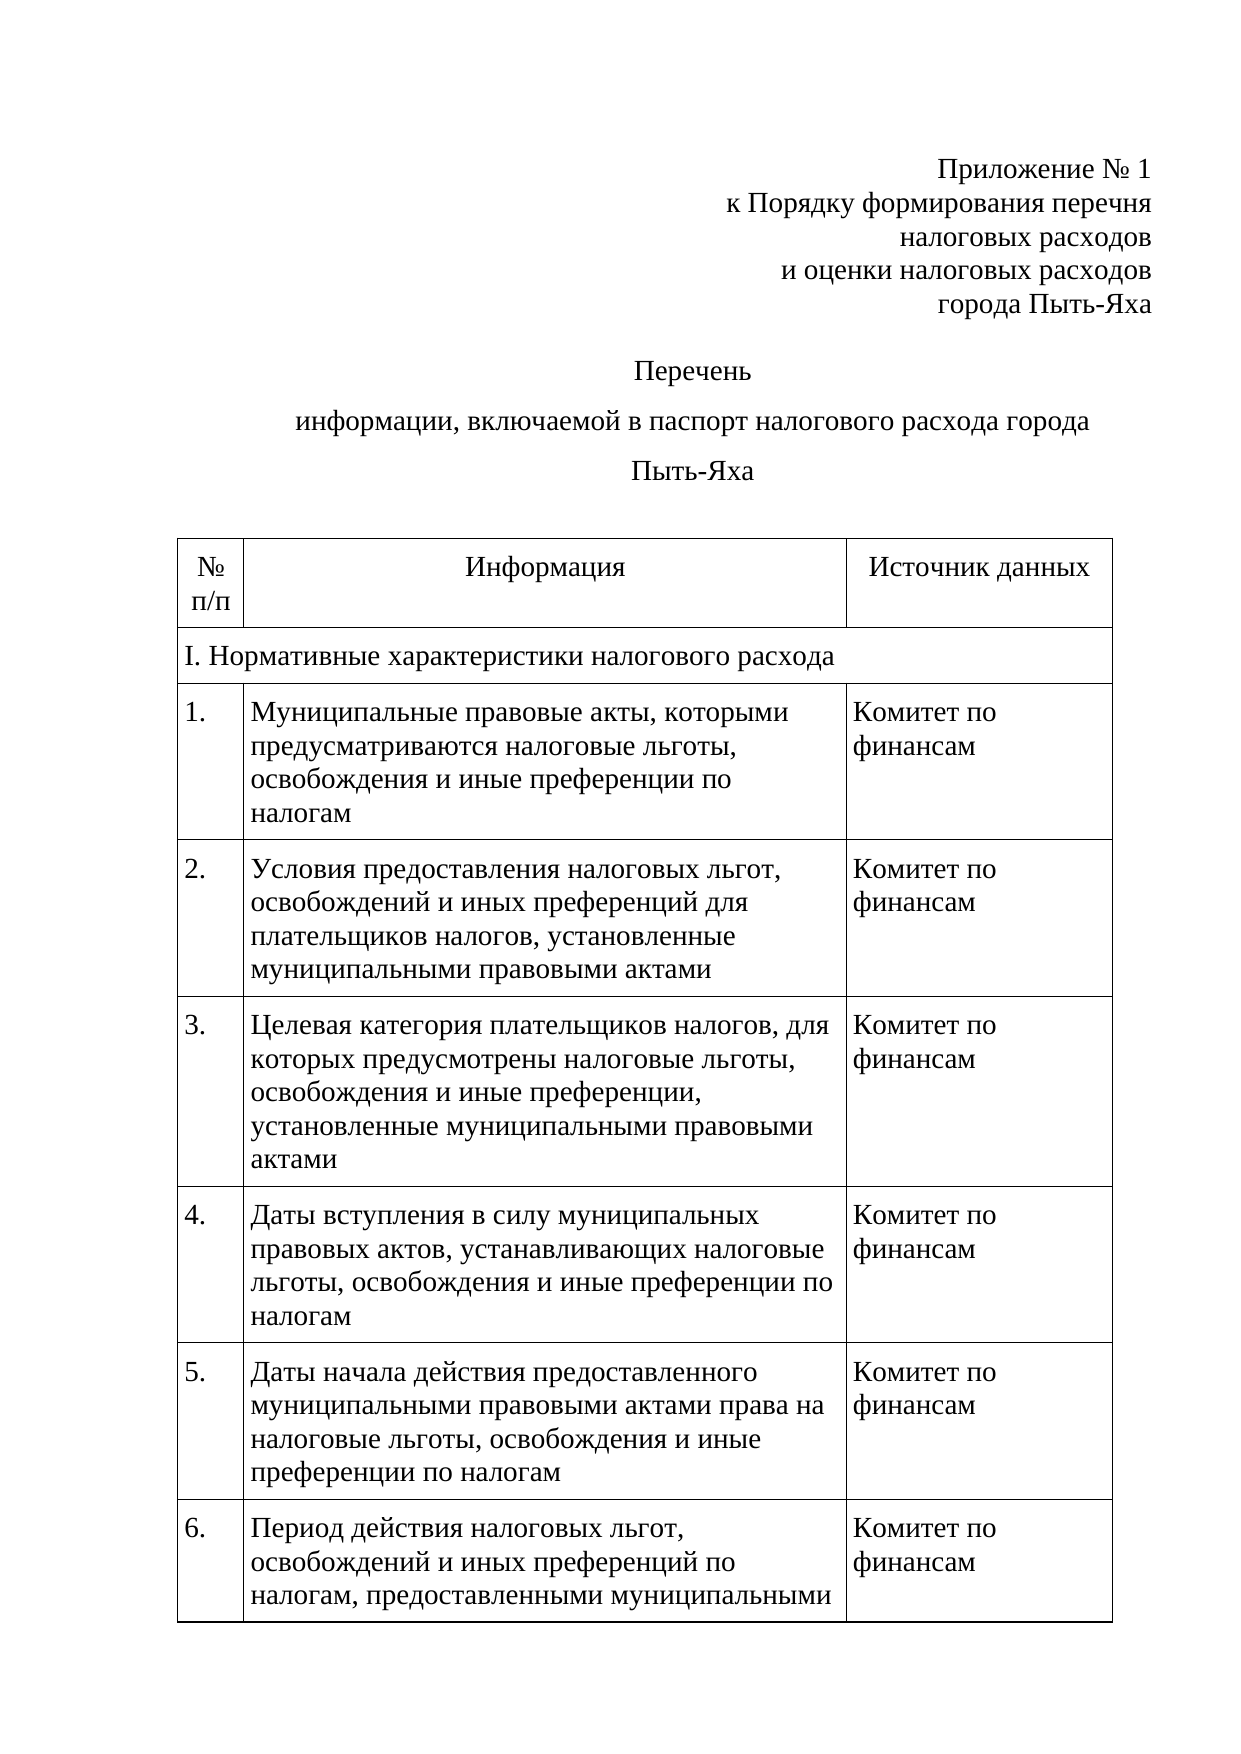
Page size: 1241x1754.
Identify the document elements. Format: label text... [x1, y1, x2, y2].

text и оценки налоговых расходов [177, 252, 1152, 286]
table_cell Комитет по финансам [847, 997, 1112, 1186]
text города Пыть-Яха [177, 286, 1152, 319]
table_cell 1. [178, 684, 243, 839]
table_cell Комитет по финансам [847, 684, 1112, 839]
table_cell Муниципальные правовые акты, которыми предусматриваются налоговые льготы, освобождения и иные преференции по налогам [244, 684, 846, 839]
table_cell 3. [178, 997, 243, 1186]
table_header № п/п [178, 539, 243, 627]
table_header Информация [244, 539, 846, 627]
table_cell Даты вступления в силу муниципальных правовых актов, устанавливающих налоговые льготы, освобождения и иные преференции по налогам [244, 1187, 846, 1342]
table_cell Комитет по финансам [847, 1187, 1112, 1342]
text налоговых расходов [177, 219, 1152, 252]
table_cell I. Нормативные характеристики налогового расхода [178, 628, 1112, 683]
table_cell 4. [178, 1187, 243, 1342]
table_header Источник данных [847, 539, 1112, 627]
table_cell Условия предоставления налоговых льгот, освобождений и иных преференций для плательщиков налогов, установленные муниципальными правовыми актами [244, 840, 846, 996]
table_cell Комитет по финансам [847, 1343, 1112, 1498]
table_cell Даты начала действия предоставленного муниципальными правовыми актами права на налоговые льготы, освобождения и иные преференции по налогам [244, 1343, 846, 1498]
table_cell 6. [178, 1500, 243, 1621]
table_cell Целевая категория плательщиков налогов, для которых предусмотрены налоговые льготы, освобождения и иные преференции, установленные муниципальными правовыми актами [244, 997, 846, 1186]
text Приложение № 1 [177, 152, 1152, 185]
table_cell 5. [178, 1343, 243, 1498]
table_cell Комитет по финансам [847, 840, 1112, 996]
text Пыть-Яха [177, 453, 1152, 487]
text информации, включаемой в паспорт налогового расхода города [177, 403, 1152, 437]
text Перечень [177, 353, 1152, 386]
table_cell Комитет по финансам [847, 1500, 1112, 1621]
text к Порядку формирования перечня [177, 185, 1152, 219]
table_cell 2. [178, 840, 243, 996]
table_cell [244, 1500, 846, 1621]
